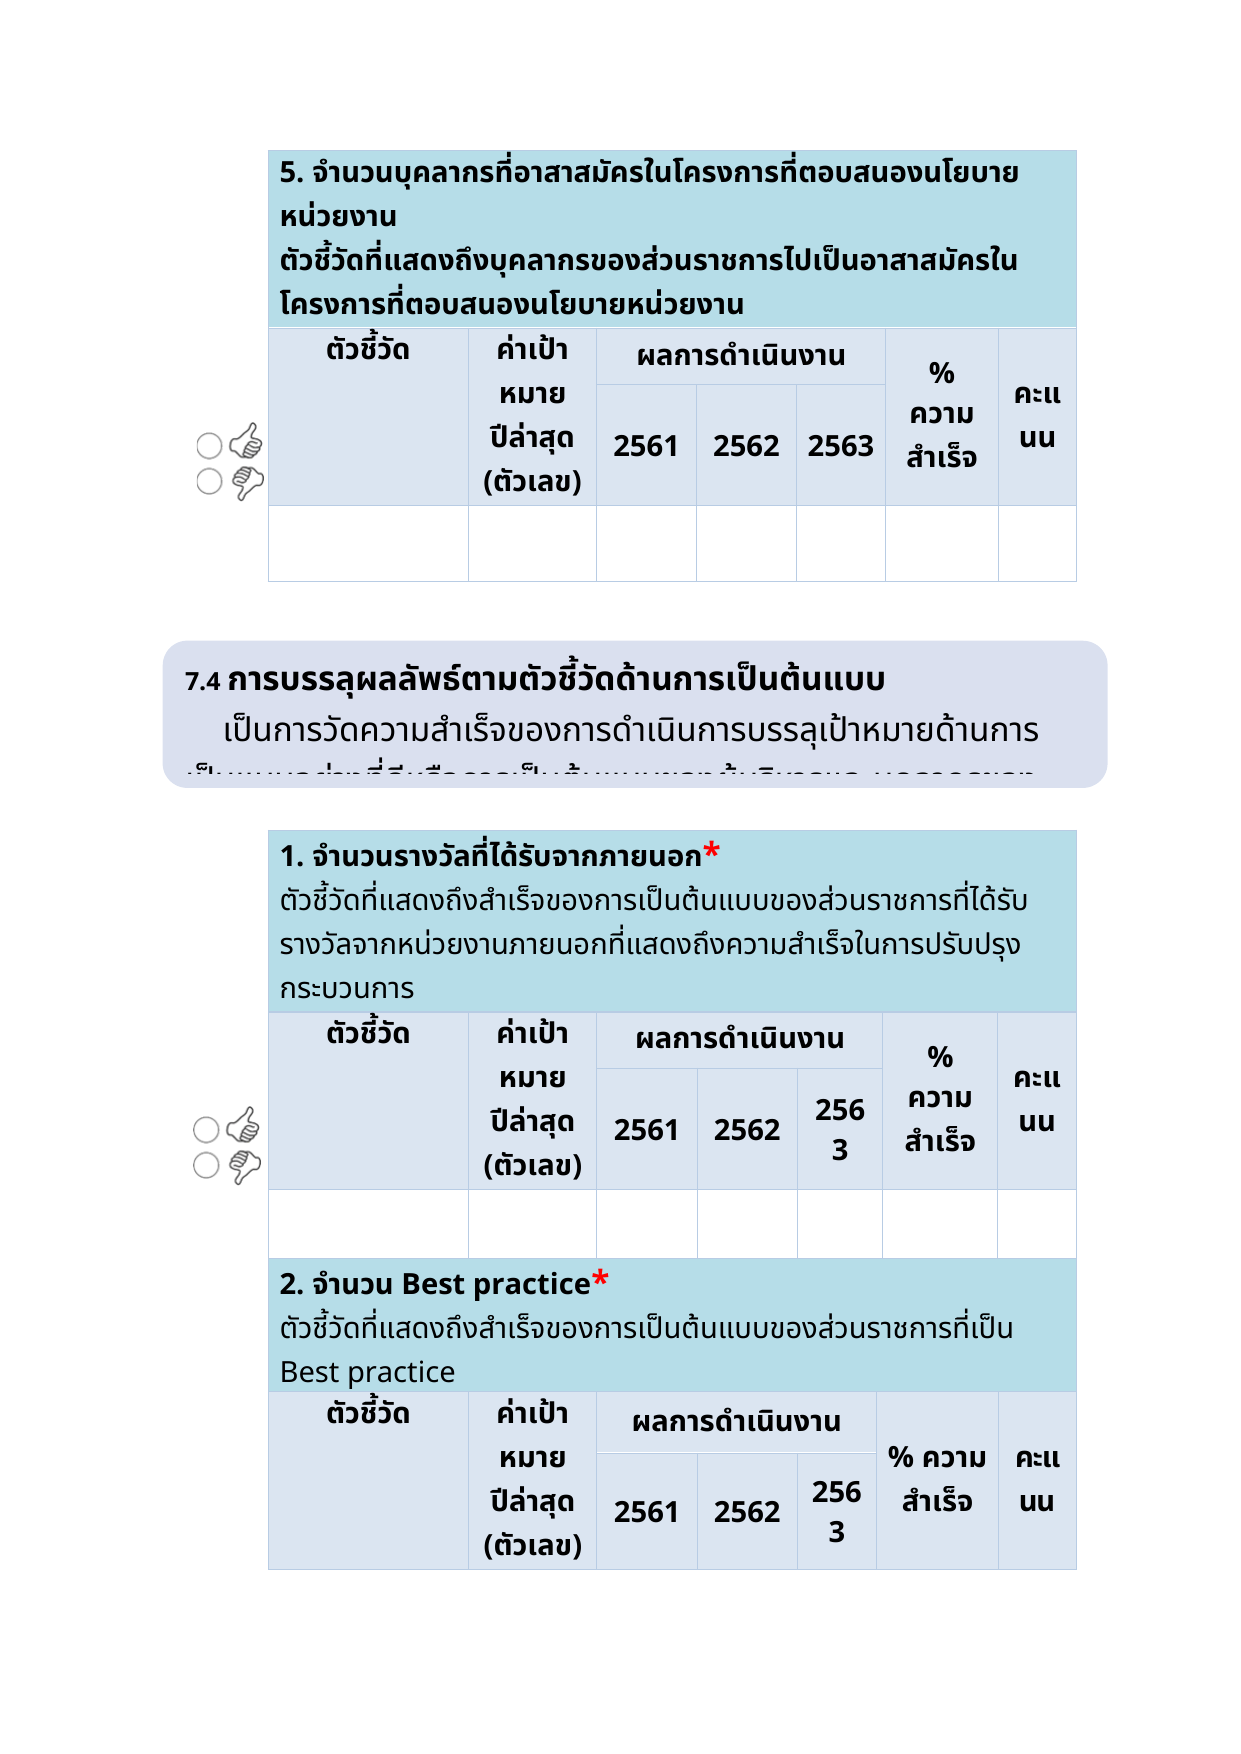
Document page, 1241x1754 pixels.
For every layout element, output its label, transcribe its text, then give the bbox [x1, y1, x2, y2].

table_cell 2561 [597, 385, 696, 505]
table_cell [998, 1190, 1076, 1258]
table_cell [697, 506, 796, 581]
table_cell ค่าเป้าหมาย ปีล่าสุด (ตัวเลข) [469, 329, 596, 505]
table_cell 2562 [697, 385, 796, 505]
table_cell [597, 506, 696, 581]
picture [196, 420, 268, 504]
picture [193, 1103, 265, 1188]
table_cell 2563 [797, 385, 885, 505]
table_cell 2562 [698, 1454, 797, 1569]
table_cell ค่าเป้าหมาย ปีล่าสุด (ตัวเลข) [469, 1013, 596, 1189]
table_cell [798, 1190, 882, 1258]
table_cell [883, 1190, 997, 1258]
table_cell 2561 [597, 1069, 697, 1189]
table_cell ผลการดำเนินงาน [597, 1392, 876, 1452]
table_cell 2563 [798, 1454, 876, 1569]
table_cell ตัวชี้วัด [269, 1013, 468, 1189]
table_cell [469, 506, 596, 581]
table_cell [269, 506, 468, 581]
table_cell ผลการดำเนินงาน [597, 329, 885, 384]
table_cell [469, 1190, 596, 1258]
table_header 1. จำนวนรางวัลที่ได้รับจากภายนอก* ตัวชี้วัดที่แสดงถึงสำเร็จของการเป็นต้นแบบของส่วนราชการที่ได้รับรางวัลจากหน่วยงานภายนอกที่แสดงถึงความสำเร็จในการปรับปรุงกระบวนการ [269, 831, 1076, 1011]
table_cell 2. จำนวน Best practice* ตัวชี้วัดที่แสดงถึงสำเร็จของการเป็นต้นแบบของส่วนราชการที่เป็น Best practice [269, 1259, 1076, 1391]
table_cell ตัวชี้วัด [269, 329, 468, 505]
table_cell [797, 506, 885, 581]
table_cell คะแนน [999, 329, 1076, 505]
table_cell [698, 1190, 797, 1258]
table_cell ตัวชี้วัด [269, 1392, 468, 1569]
table_cell ผลการดำเนินงาน [597, 1013, 882, 1068]
table_cell คะแนน [998, 1013, 1076, 1189]
table_cell 2563 [798, 1069, 882, 1189]
table_cell ค่าเป้าหมาย ปีล่าสุด (ตัวเลข) [469, 1392, 596, 1569]
table_cell [999, 506, 1076, 581]
table_cell [597, 1190, 697, 1258]
table_cell [886, 506, 998, 581]
table_cell % ความสำเร็จ [886, 329, 998, 505]
table_cell 2561 [597, 1454, 697, 1569]
table_cell % ความสำเร็จ [883, 1013, 997, 1189]
table_cell [269, 1190, 468, 1258]
table_cell % ความสำเร็จ [877, 1392, 998, 1569]
table_header 5. จำนวนบุคลากรที่อาสาสมัครในโครงการที่ตอบสนองนโยบายหน่วยงาน ตัวชี้วัดที่แสดงถึงบุคลากรของส่วนราชการไปเป็นอาสาสมัครในโครงการที่ตอบสนองนโยบายหน่วยงาน [269, 151, 1076, 327]
table_cell 2562 [698, 1069, 797, 1189]
table_cell คะแนน [999, 1392, 1076, 1569]
